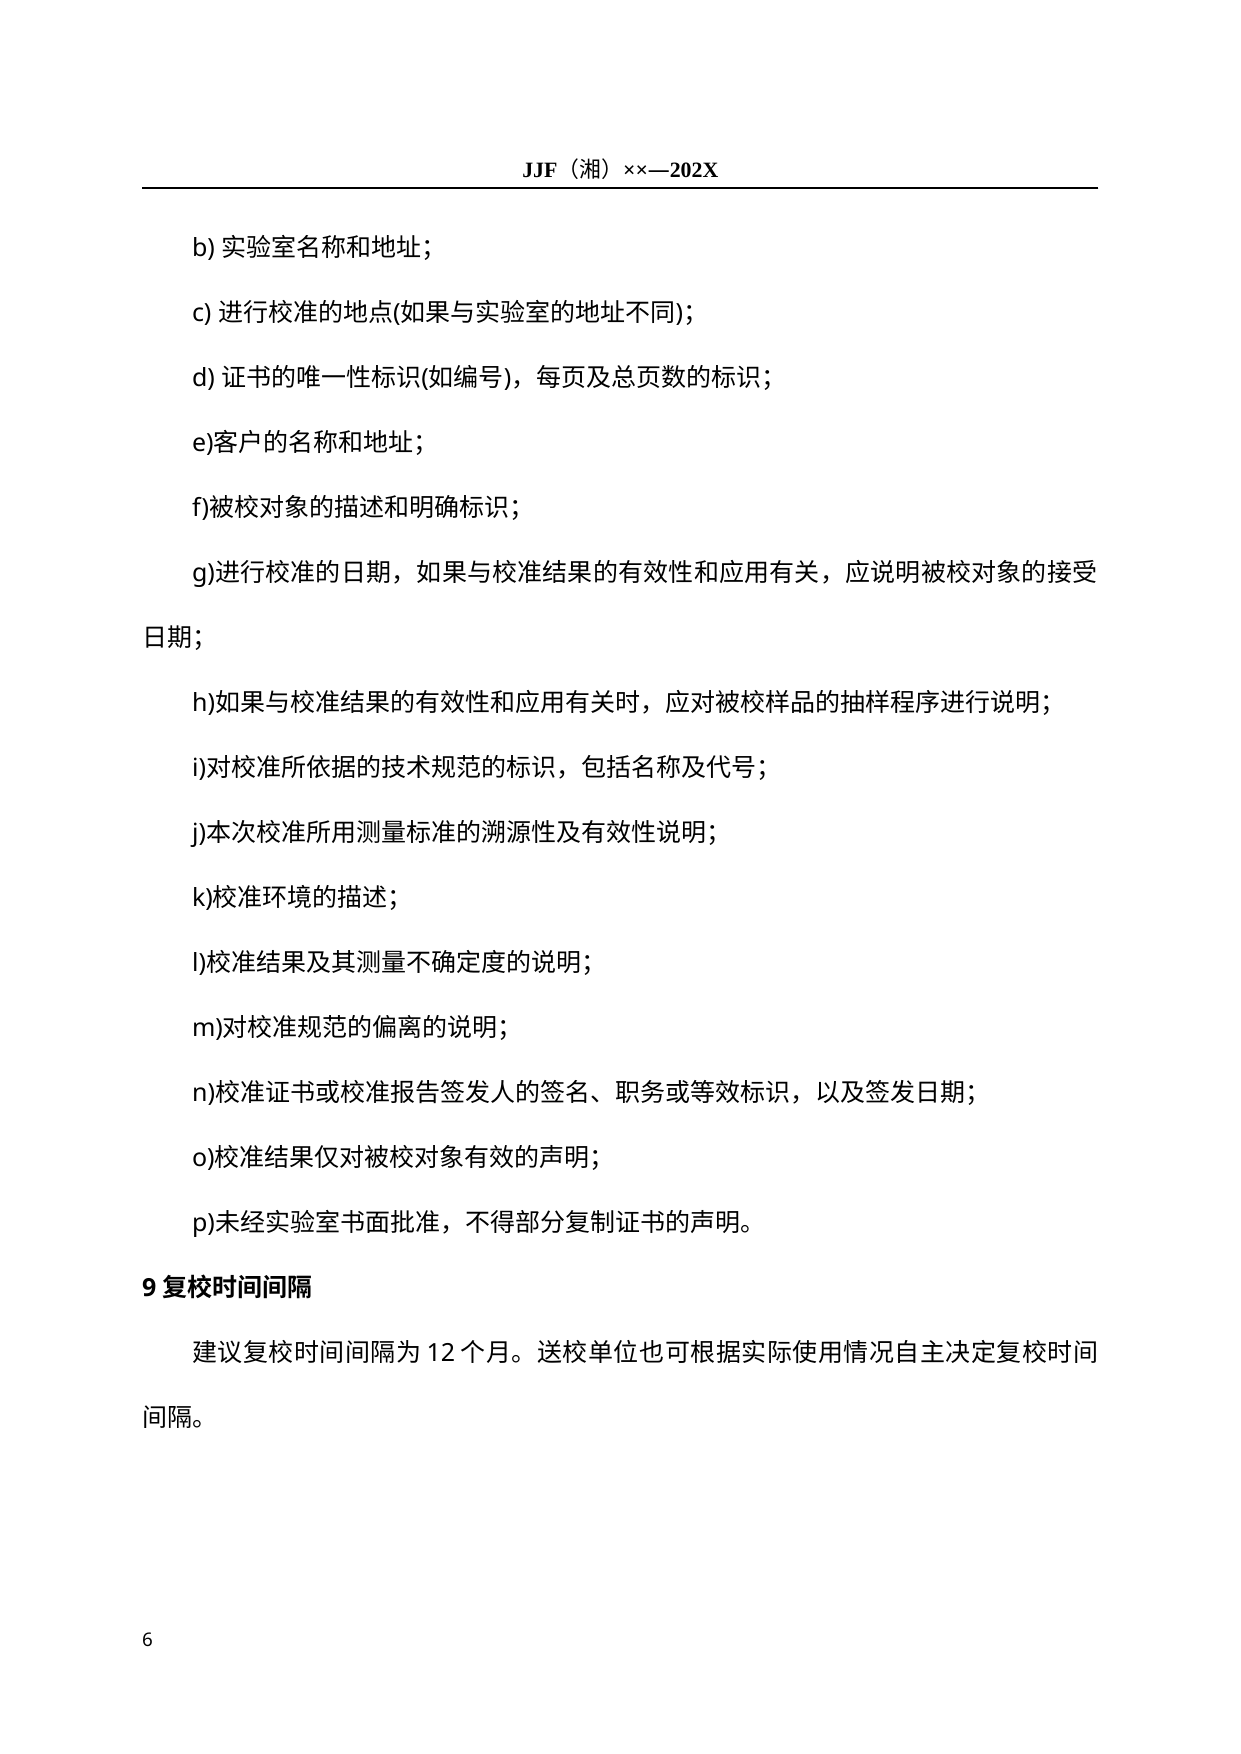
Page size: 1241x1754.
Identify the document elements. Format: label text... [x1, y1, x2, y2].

text n)校准证书或校准报告签发人的签名、职务或等效标识，以及签发日期； [142, 1058, 1098, 1123]
text p)未经实验室书面批准，不得部分复制证书的声明。 [142, 1188, 1098, 1253]
text l)校准结果及其测量不确定度的说明； [142, 928, 1098, 993]
text c) 进行校准的地点(如果与实验室的地址不同)； [142, 278, 1098, 343]
text e)客户的名称和地址； [142, 408, 1098, 473]
text m)对校准规范的偏离的说明； [142, 993, 1098, 1058]
text k)校准环境的描述； [142, 863, 1098, 928]
text d) 证书的唯一性标识(如编号)，每页及总页数的标识； [142, 343, 1098, 408]
text j)本次校准所用测量标准的溯源性及有效性说明； [142, 798, 1098, 863]
text g)进行校准的日期，如果与校准结果的有效性和应用有关，应说明被校对象的接受日期； [142, 538, 1098, 668]
text i)对校准所依据的技术规范的标识，包括名称及代号； [142, 733, 1098, 798]
text f)被校对象的描述和明确标识； [142, 473, 1098, 538]
text 建议复校时间间隔为12个月。送校单位也可根据实际使用情况自主决定复校时间间隔。 [142, 1318, 1098, 1448]
text b) 实验室名称和地址； [142, 213, 1098, 278]
text h)如果与校准结果的有效性和应用有关时，应对被校样品的抽样程序进行说明； [142, 668, 1098, 733]
text o)校准结果仅对被校对象有效的声明； [142, 1123, 1098, 1188]
subtitle 9 复校时间间隔 [142, 1253, 1098, 1318]
